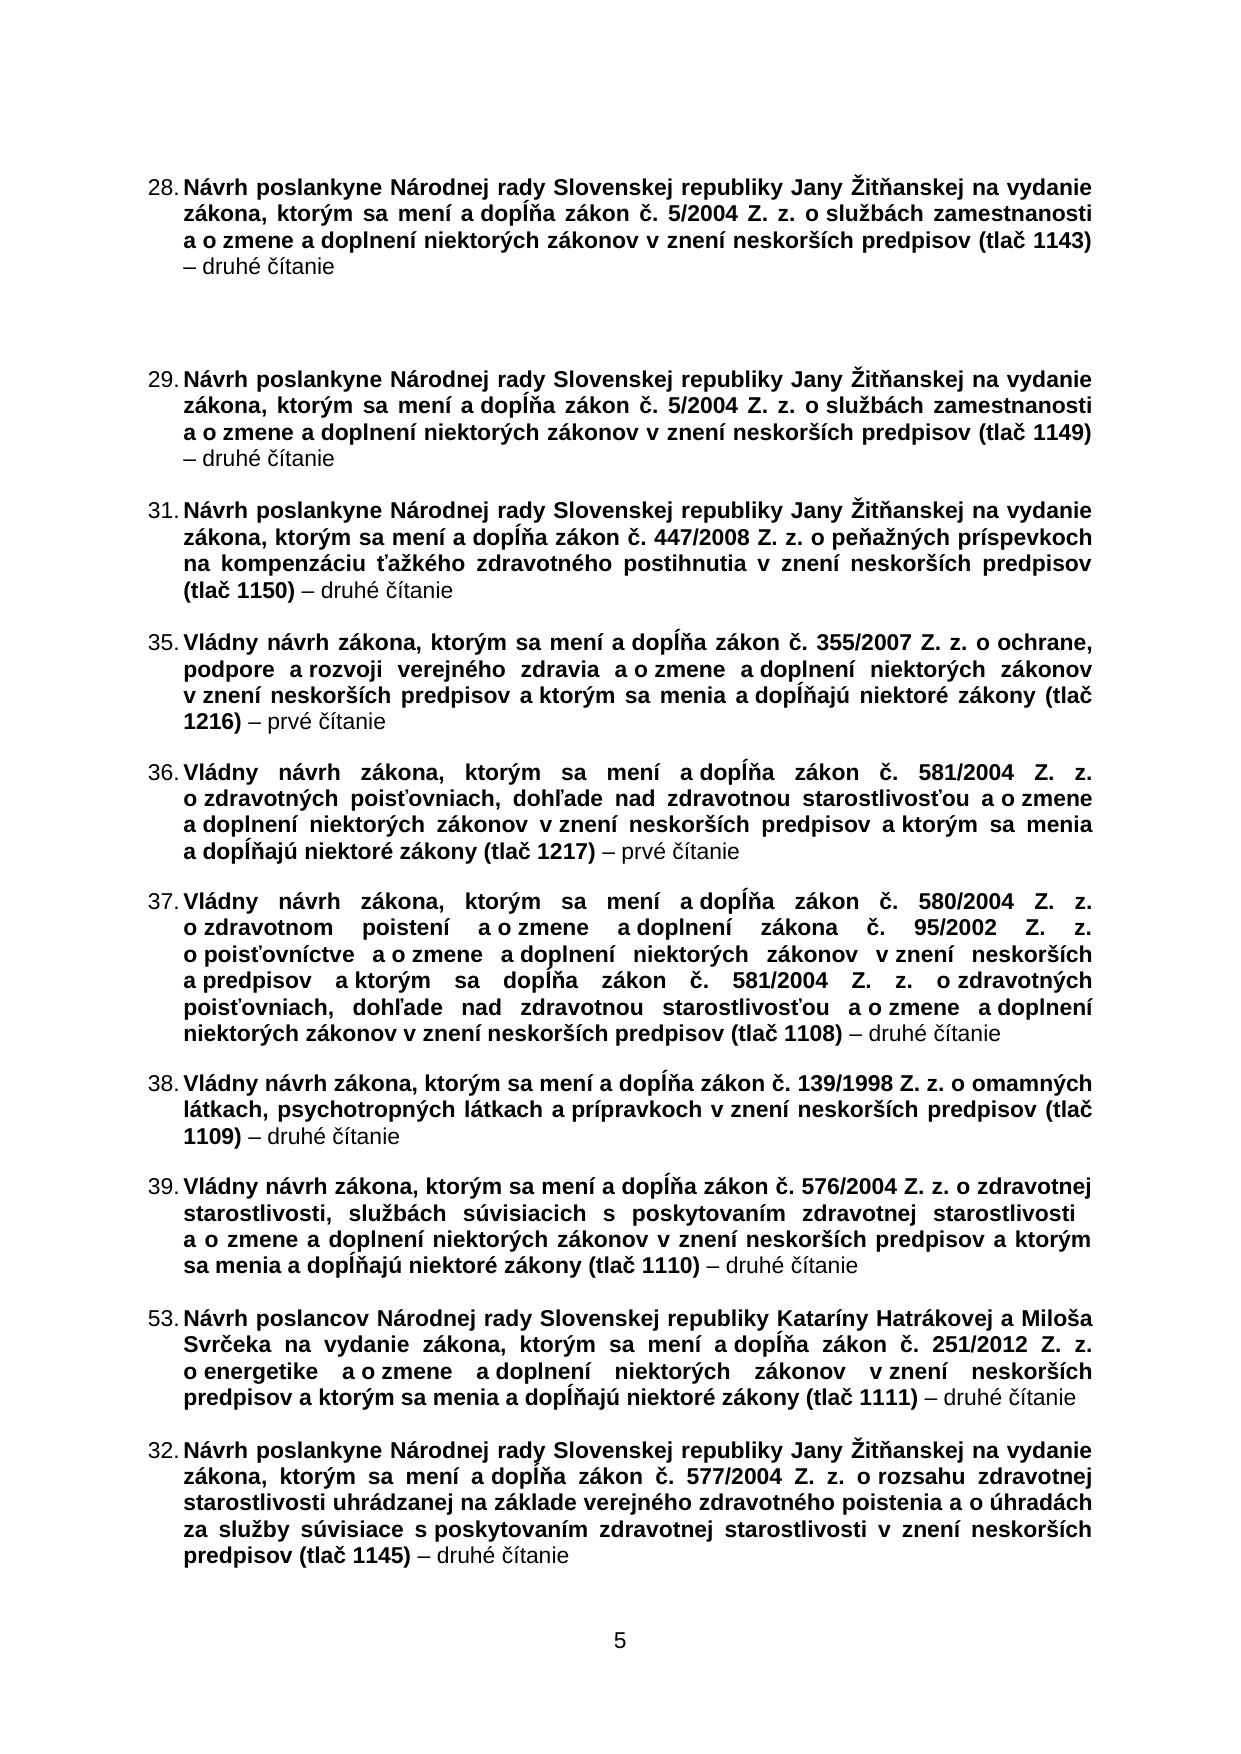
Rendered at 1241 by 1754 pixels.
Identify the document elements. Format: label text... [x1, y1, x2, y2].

text 32. Návrh poslankyne Národnej rady Slovenskej republiky Jany Žitňanskej na vydanie zákona, ktorým sa mení a dopĺňa zákon č. 577/2004 Z. z. o rozsahu zdravotnej starostlivosti uhrádzanej na základe verejného zdravotného poistenia a o úhradách za služby súvisiace s poskytovaním zdravotnej starostlivosti v znení neskorších predpisov (tlač 1145) – druhé čítanie [148, 1437, 1092, 1568]
text 37. Vládny návrh zákona, ktorým sa mení a dopĺňa zákon č. 580/2004 Z. z. o zdravotnom poistení a o zmene a doplnení zákona č. 95/2002 Z. z. o poisťovníctve a o zmene a doplnení niektorých zákonov v znení neskorších a predpisov a ktorým sa dopĺňa zákon č. 581/2004 Z. z. o zdravotných poisťovniach, dohľade nad zdravotnou starostlivosťou a o zmene a doplnení niektorých zákonov v znení neskorších predpisov (tlač 1108) – druhé čítanie [148, 888, 1092, 1046]
text 38. Vládny návrh zákona, ktorým sa mení a dopĺňa zákon č. 139/1998 Z. z. o omamných látkach, psychotropných látkach a prípravkoch v znení neskorších predpisov (tlač 1109) – druhé čítanie [148, 1070, 1092, 1149]
text 31. Návrh poslankyne Národnej rady Slovenskej republiky Jany Žitňanskej na vydanie zákona, ktorým sa mení a dopĺňa zákon č. 447/2008 Z. z. o peňažných príspevkoch na kompenzáciu ťažkého zdravotného postihnutia v znení neskorších predpisov (tlač 1150) – druhé čítanie [148, 497, 1092, 603]
text 29. Návrh poslankyne Národnej rady Slovenskej republiky Jany Žitňanskej na vydanie zákona, ktorým sa mení a dopĺňa zákon č. 5/2004 Z. z. o službách zamestnanosti a o zmene a doplnení niektorých zákonov v znení neskorších predpisov (tlač 1149) – druhé čítanie [148, 366, 1092, 471]
text 28. Návrh poslankyne Národnej rady Slovenskej republiky Jany Žitňanskej na vydanie zákona, ktorým sa mení a dopĺňa zákon č. 5/2004 Z. z. o službách zamestnanosti a o zmene a doplnení niektorých zákonov v znení neskorších predpisov (tlač 1143) – druhé čítanie [148, 174, 1092, 279]
text 39. Vládny návrh zákona, ktorým sa mení a dopĺňa zákon č. 576/2004 Z. z. o zdravotnej starostlivosti, službách súvisiacich s poskytovaním zdravotnej starostlivosti a o zmene a doplnení niektorých zákonov v znení neskorších predpisov a ktorým sa menia a dopĺňajú niektoré zákony (tlač 1110) – druhé čítanie [148, 1173, 1092, 1278]
text 36. Vládny návrh zákona, ktorým sa mení a dopĺňa zákon č. 581/2004 Z. z. o zdravotných poisťovniach, dohľade nad zdravotnou starostlivosťou a o zmene a doplnení niektorých zákonov v znení neskorších predpisov a ktorým sa menia a dopĺňajú niektoré zákony (tlač 1217) – prvé čítanie [148, 759, 1092, 864]
text 35. Vládny návrh zákona, ktorým sa mení a dopĺňa zákon č. 355/2007 Z. z. o ochrane, podpore a rozvoji verejného zdravia a o zmene a doplnení niektorých zákonov v znení neskorších predpisov a ktorým sa menia a dopĺňajú niektoré zákony (tlač 1216) – prvé čítanie [148, 629, 1092, 735]
text 53. Návrh poslancov Národnej rady Slovenskej republiky Kataríny Hatrákovej a Miloša Svrčeka na vydanie zákona, ktorým sa mení a dopĺňa zákon č. 251/2012 Z. z. o energetike a o zmene a doplnení niektorých zákonov v znení neskorších predpisov a ktorým sa menia a dopĺňajú niektoré zákony (tlač 1111) – druhé čítanie [148, 1305, 1092, 1410]
